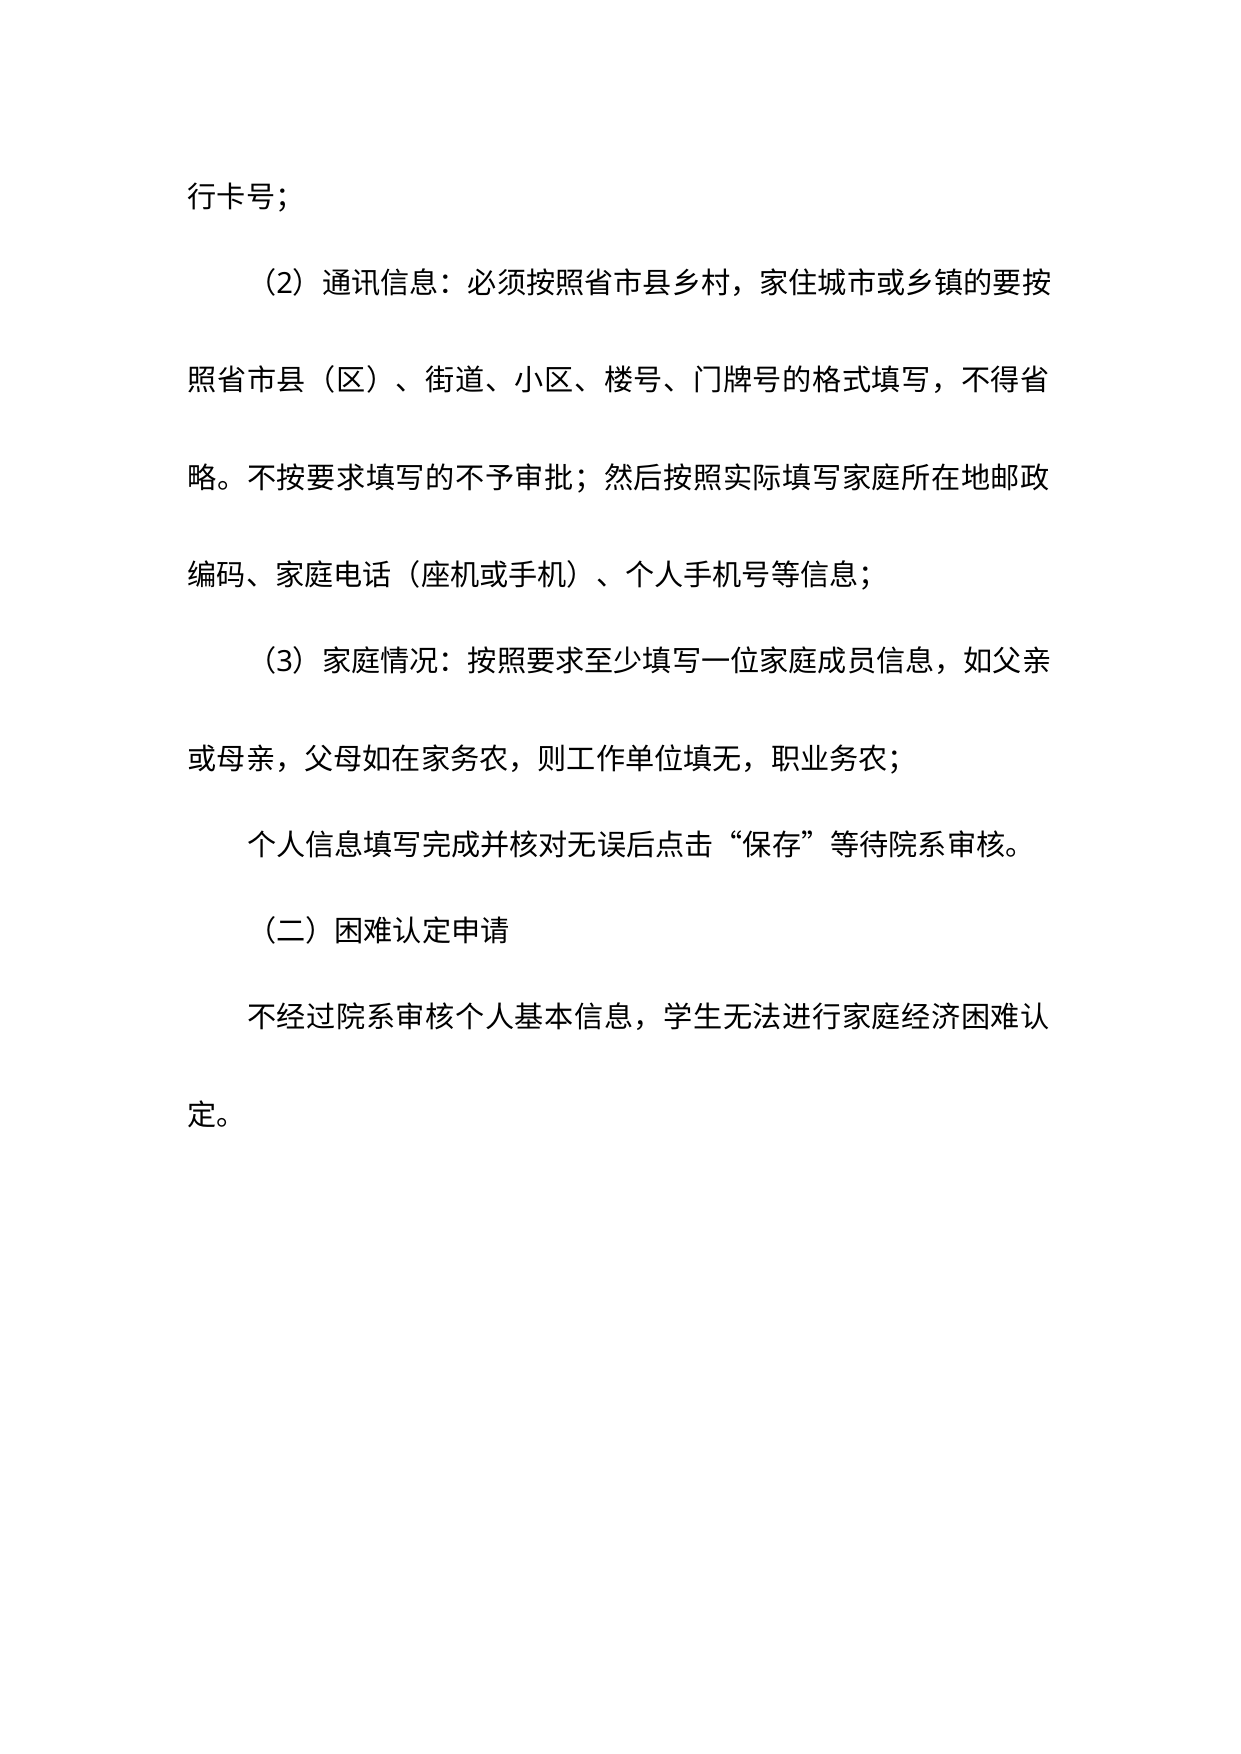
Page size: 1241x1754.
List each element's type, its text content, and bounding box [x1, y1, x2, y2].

text （2）通讯信息：必须按照省市县乡村，家住城市或乡镇的要按照省市县（区）、街道、小区、楼号、门牌号的格式填写，不得省略。不按要求填写的不予审批；然后按照实际填写家庭所在地邮政编码、家庭电话（座机或手机）、个人手机号等信息； [187, 248, 1053, 606]
text 个人信息填写完成并核对无误后点击“保存”等待院系审核。 [187, 810, 1053, 875]
text （二）困难认定申请 [187, 897, 1053, 962]
text 不经过院系审核个人基本信息，学生无法进行家庭经济困难认定。 [187, 983, 1053, 1145]
text （3）家庭情况：按照要求至少填写一位家庭成员信息，如父亲或母亲，父母如在家务农，则工作单位填无，职业务农； [187, 627, 1053, 789]
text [187, 162, 1053, 227]
